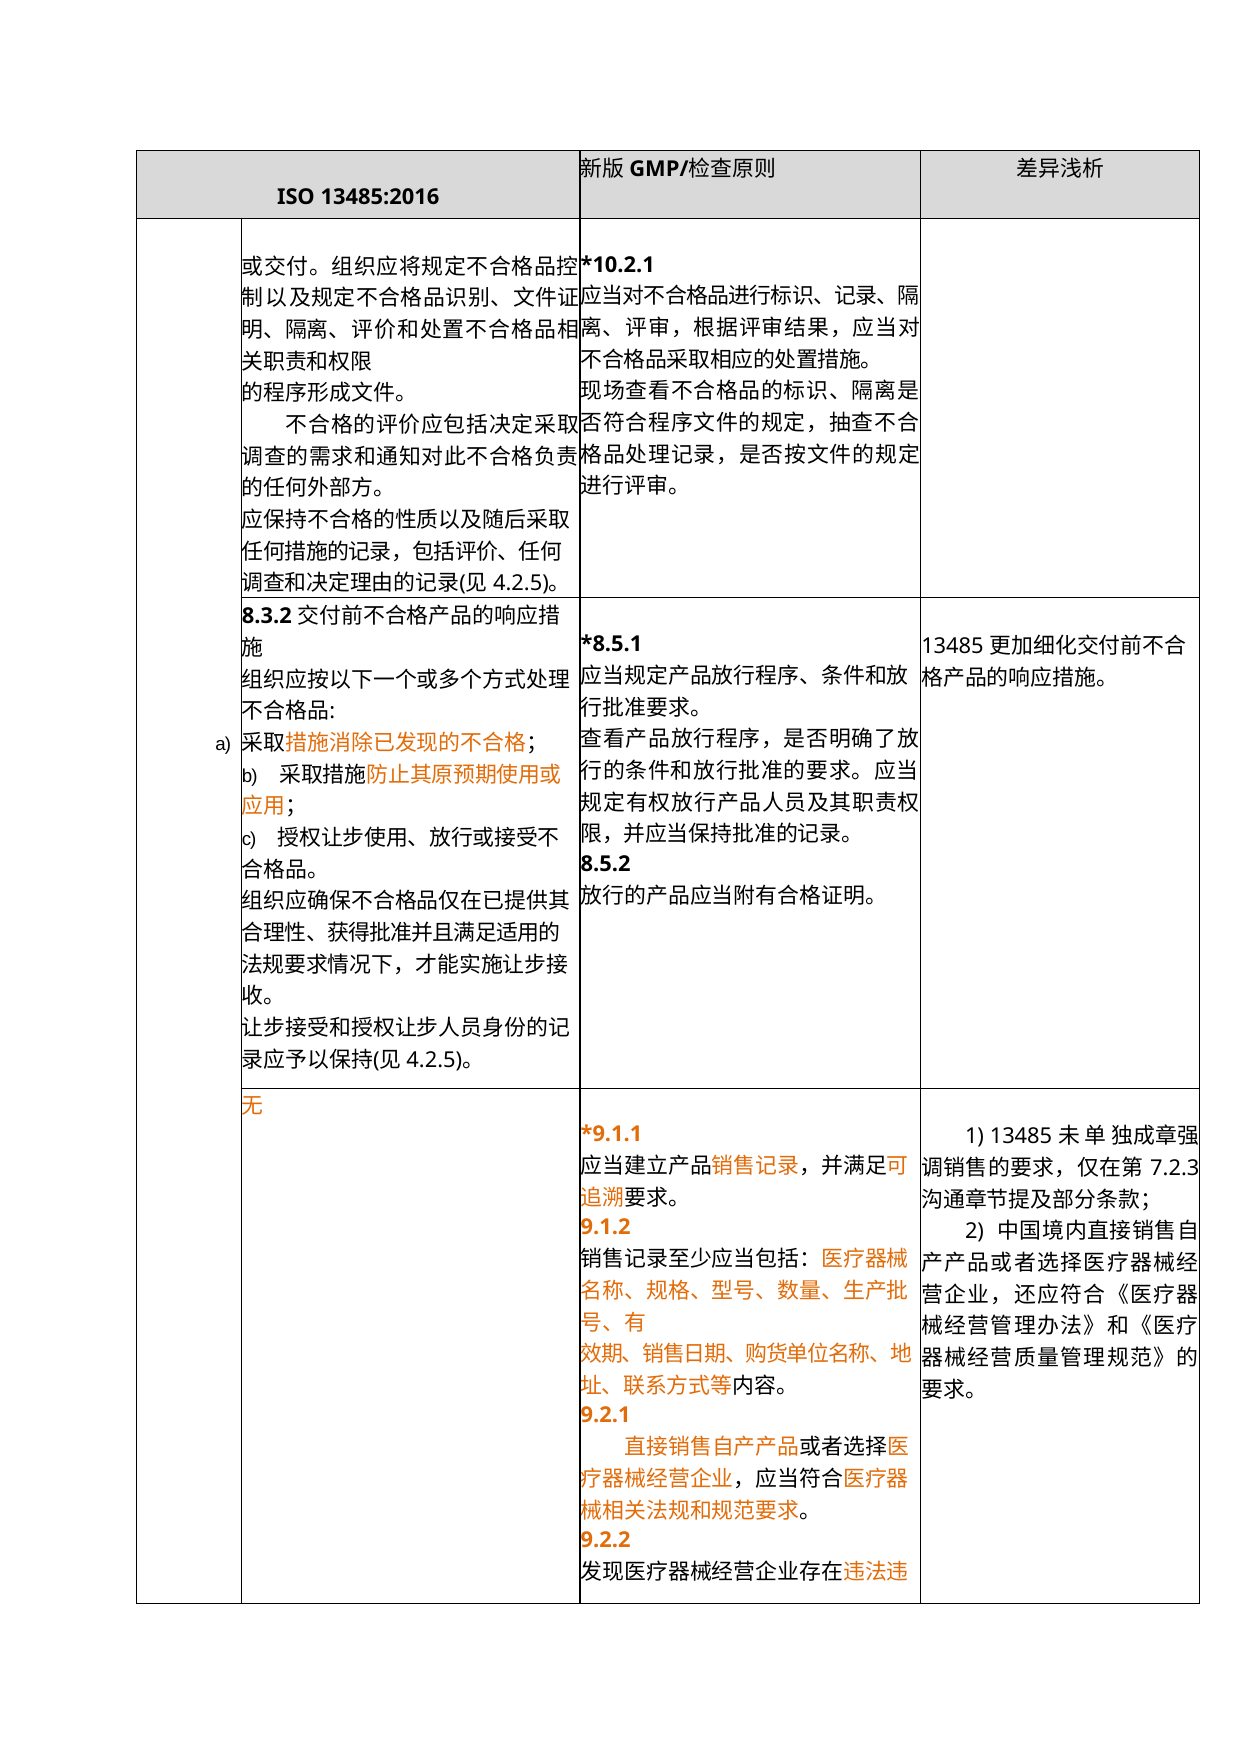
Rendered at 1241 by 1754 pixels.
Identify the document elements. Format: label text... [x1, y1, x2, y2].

table_header 新版 GMP/检查原则 [581, 151, 920, 218]
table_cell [921, 1089, 1199, 1603]
table_header ISO 13485:2016 [137, 151, 579, 218]
table_cell [921, 219, 1199, 597]
table_cell [137, 219, 241, 1603]
table_header 差异浅析 [921, 151, 1199, 218]
table_cell *8.5.1 应当规定产品放行程序、条件和放行批准要求。 查看产品放行程序，是否明确了放行的条件和放行批准的要求。应当规定有权放行产品人员及其职责权限，并应当保持批准的记录。 8.5.2 放行的产品应当附有合格证明。 [581, 598, 920, 1087]
table_cell 13485 更加细化交付前不合格产品的响应措施。 [921, 598, 1199, 1087]
table_cell 或交付。组织应将规定不合格品控制以及规定不合格品识别、文件证明、隔离、评价和处置不合格品相关职责和权限 的程序形成文件。 不合格的评价应包括决定采取调查的需求和通知对此不合格负责的任何外部方。 应保持不合格的性质以及随后采取任何措施的记录，包括评价、任何调查和决定理由的记录(见 4.2.5)。 [242, 219, 579, 597]
table_cell 8.3.2 交付前不合格产品的响应措 施 组织应按以下一个或多个方式处理不合格品: 采取措施消除已发现的不合格； 采取措施防止其原预期使用或应用； 授权让步使用、放行或接受不合格品。 组织应确保不合格品仅在已提供其合理性、获得批准并且满足适用的法规要求情况下，才能实施让步接收。 让步接受和授权让步人员身份的记录应予以保持(见 4.2.5)。 [242, 598, 579, 1087]
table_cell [581, 1089, 920, 1603]
table_cell 无 [242, 1089, 579, 1603]
table_cell *10.2.1 应当对不合格品进行标识、记录、隔离、评审，根据评审结果，应当对不合格品采取相应的处置措施。 现场查看不合格品的标识、隔离是否符合程序文件的规定，抽查不合格品处理记录，是否按文件的规定进行评审。 [581, 219, 920, 597]
